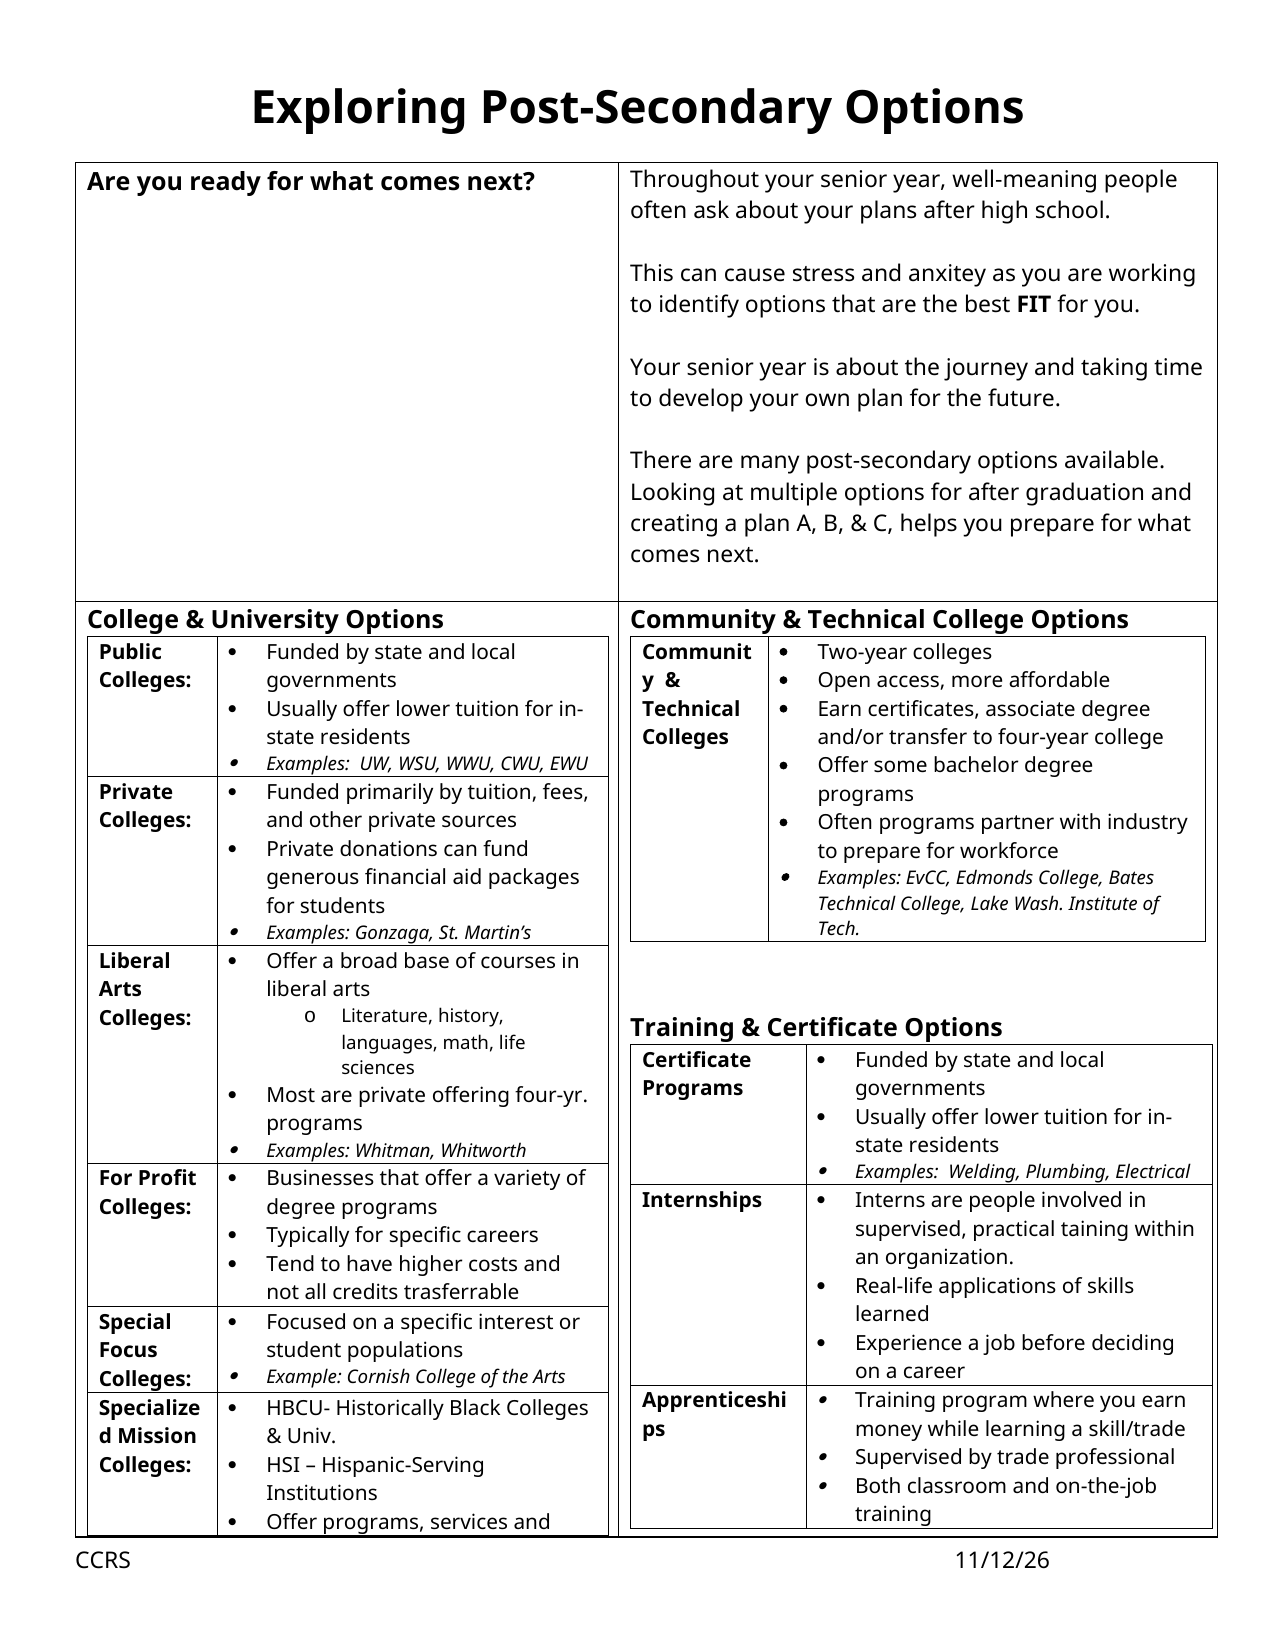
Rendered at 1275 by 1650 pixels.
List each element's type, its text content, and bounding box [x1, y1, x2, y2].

table_header Throughout your senior year, well-meaning people often ask about your plans after high school. This can cause stress and anxitey as you are working to identify options that are the best FIT for you. Your senior year is about the journey and taking time to develop your own plan for the future. There are many post-secondary options available. Looking at multiple options for after graduation and creating a plan A, B, & C, helps you prepare for what comes next. [619, 163, 1217, 601]
table_cell Community & Technical College Options Training & Certificate Options [619, 602, 1217, 1536]
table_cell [76, 602, 618, 1536]
table_header Are you ready for what comes next? [76, 163, 618, 601]
